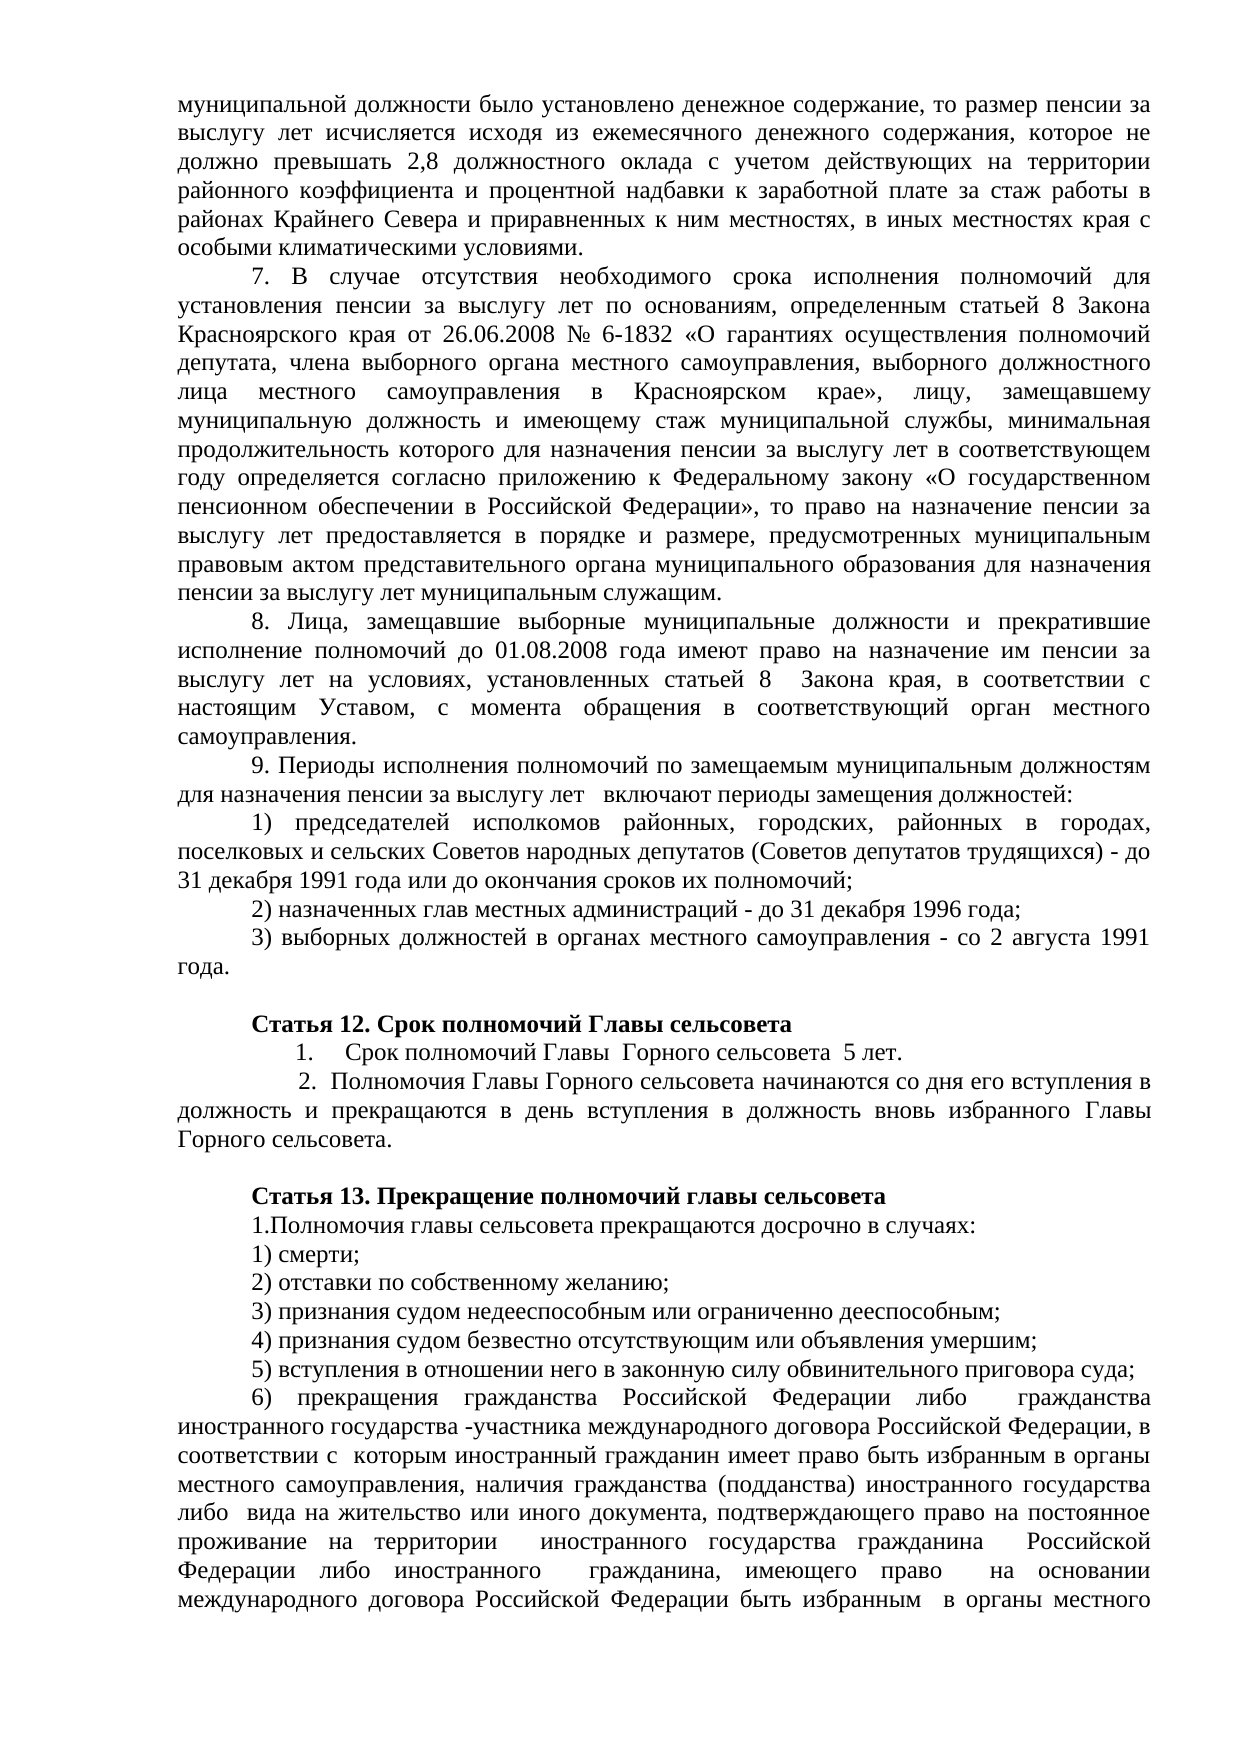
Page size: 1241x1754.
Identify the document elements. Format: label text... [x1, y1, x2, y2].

text Статья 12. Срок полномочий Главы сельсовета [177, 1009, 1152, 1037]
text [177, 1382, 1152, 1612]
text 1.Полномочия главы сельсовета прекращаются досрочно в случаях: [177, 1210, 1152, 1239]
text 9. Периоды исполнения полномочий по замещаемым муниципальным должностям для назначения пенсии за выслугу лет включают периоды замещения должностей: [177, 750, 1152, 807]
text 4) признания судом безвестно отсутствующим или объявления умершим; [177, 1325, 1152, 1354]
text 2. Полномочия Главы Горного сельсовета начинаются со дня его вступления в должность и прекращаются в день вступления в должность вновь избранного Главы Горного сельсовета. [177, 1066, 1152, 1152]
text 3) признания судом недееспособным или ограниченно дееспособным; [177, 1296, 1152, 1325]
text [177, 89, 1152, 261]
text 1) председателей исполкомов районных, городских, районных в городах, поселковых и сельских Советов народных депутатов (Советов депутатов трудящихся) - до 31 декабря 1991 года или до окончания сроков их полномочий; [177, 807, 1152, 894]
text 7. В случае отсутствия необходимого срока исполнения полномочий для установления пенсии за выслугу лет по основаниям, определенным статьей 8 Закона Красноярского края от 26.06.2008 № 6-1832 «О гарантиях осуществления полномочий депутата, члена выборного органа местного самоуправления, выборного должностного лица местного самоуправления в Красноярском крае», лицу, замещавшему муниципальную должность и имеющему стаж муниципальной службы, минимальная продолжительность которого для назначения пенсии за выслугу лет в соответствующем году определяется согласно приложению к Федеральному закону «О государственном пенсионном обеспечении в Российской Федерации», то право на назначение пенсии за выслугу лет предоставляется в порядке и размере, предусмотренных муниципальным правовым актом представительного органа муниципального образования для назначения пенсии за выслугу лет муниципальным служащим. [177, 261, 1152, 606]
text 2) отставки по собственному желанию; [177, 1267, 1152, 1296]
text 3) выборных должностей в органах местного самоуправления - со 2 августа 1991 года. [177, 922, 1152, 980]
text 1) смерти; [177, 1239, 1152, 1267]
text 5) вступления в отношении него в законную силу обвинительного приговора суда; [177, 1354, 1152, 1382]
text 1. Срок полномочий Главы Горного сельсовета 5 лет. [177, 1037, 1152, 1066]
text 8. Лица, замещавшие выборные муниципальные должности и прекратившие исполнение полномочий до 01.08.2008 года имеют право на назначение им пенсии за выслугу лет на условиях, установленных статьей 8 Закона края, в соответствии с настоящим Уставом, с момента обращения в соответствующий орган местного самоуправления. [177, 606, 1152, 750]
text Статья 13. Прекращение полномочий главы сельсовета [177, 1181, 1152, 1210]
text 2) назначенных глав местных администраций - до 31 декабря 1996 года; [177, 894, 1152, 922]
